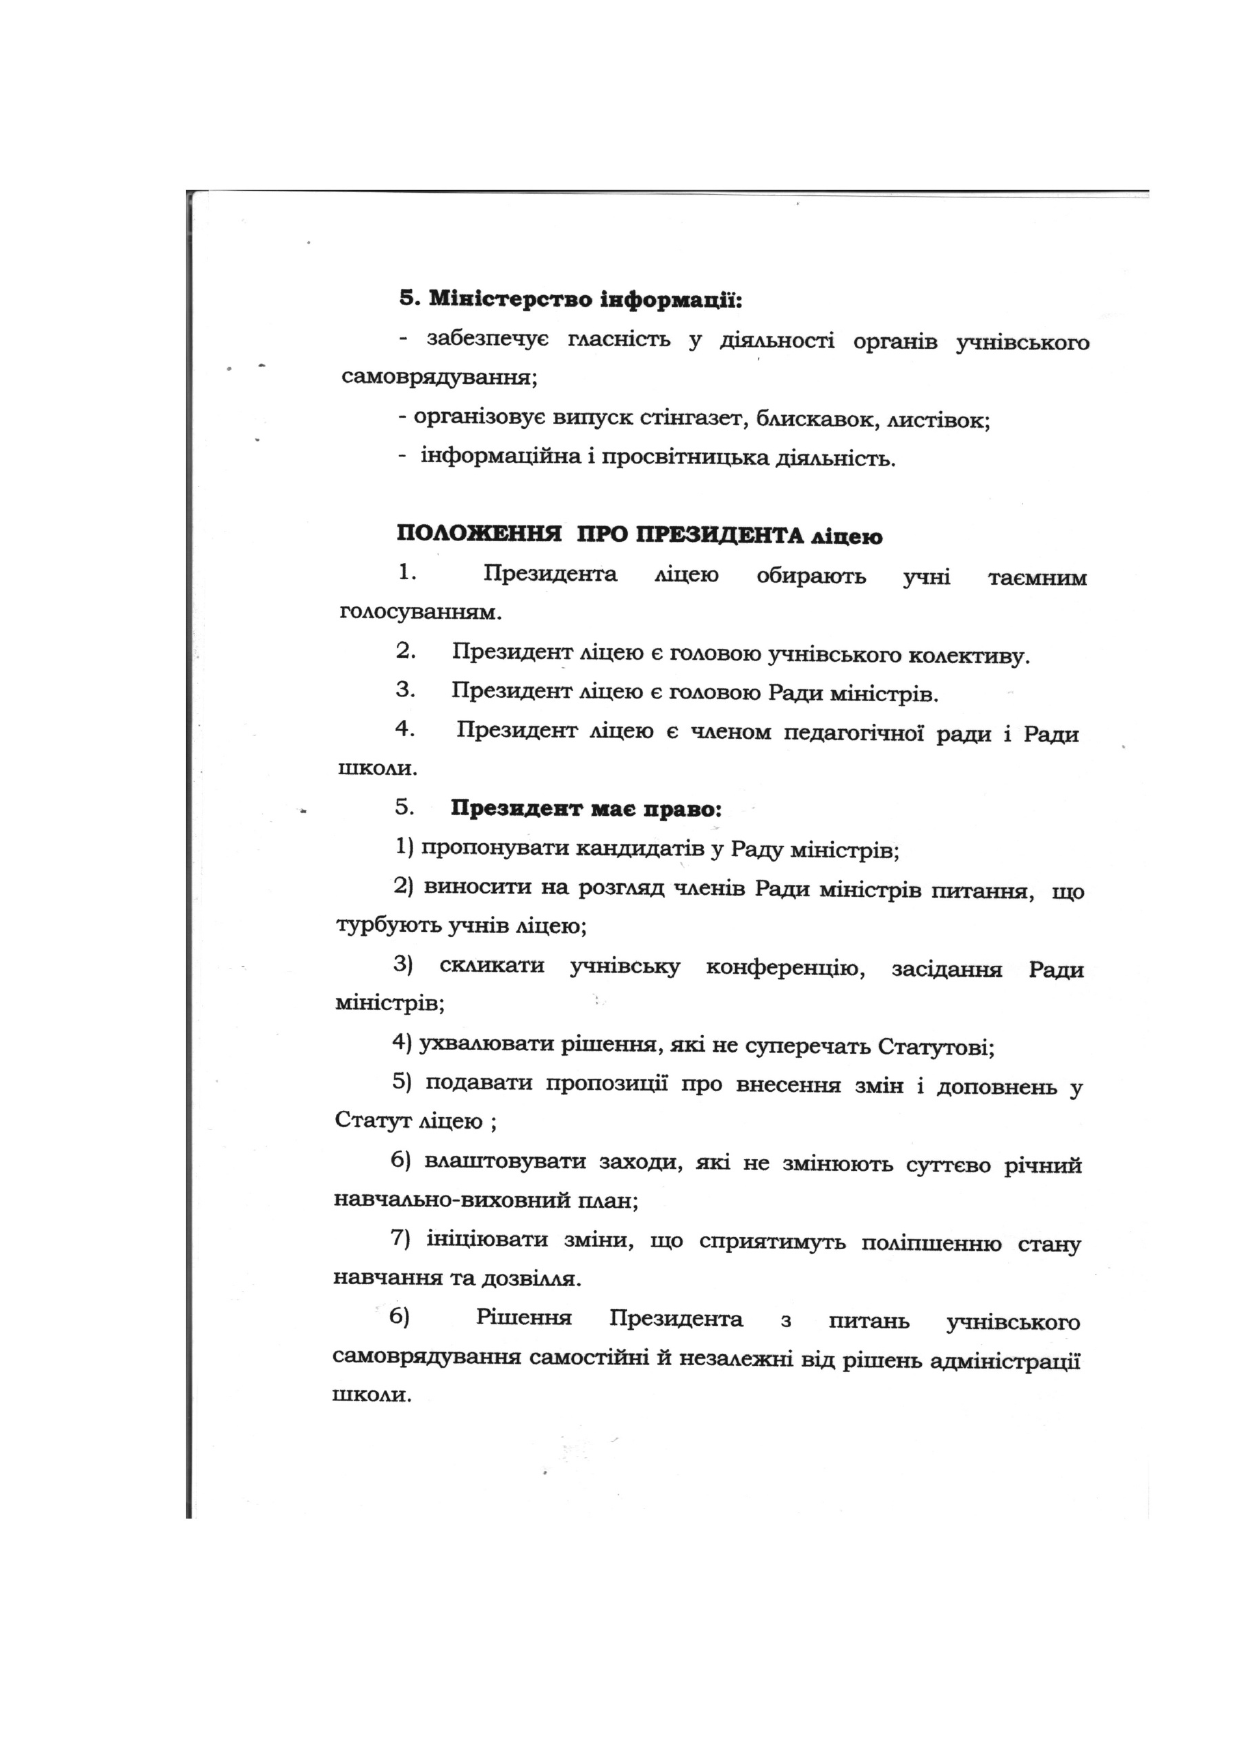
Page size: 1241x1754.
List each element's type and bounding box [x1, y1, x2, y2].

picture [177, 185, 1154, 1523]
